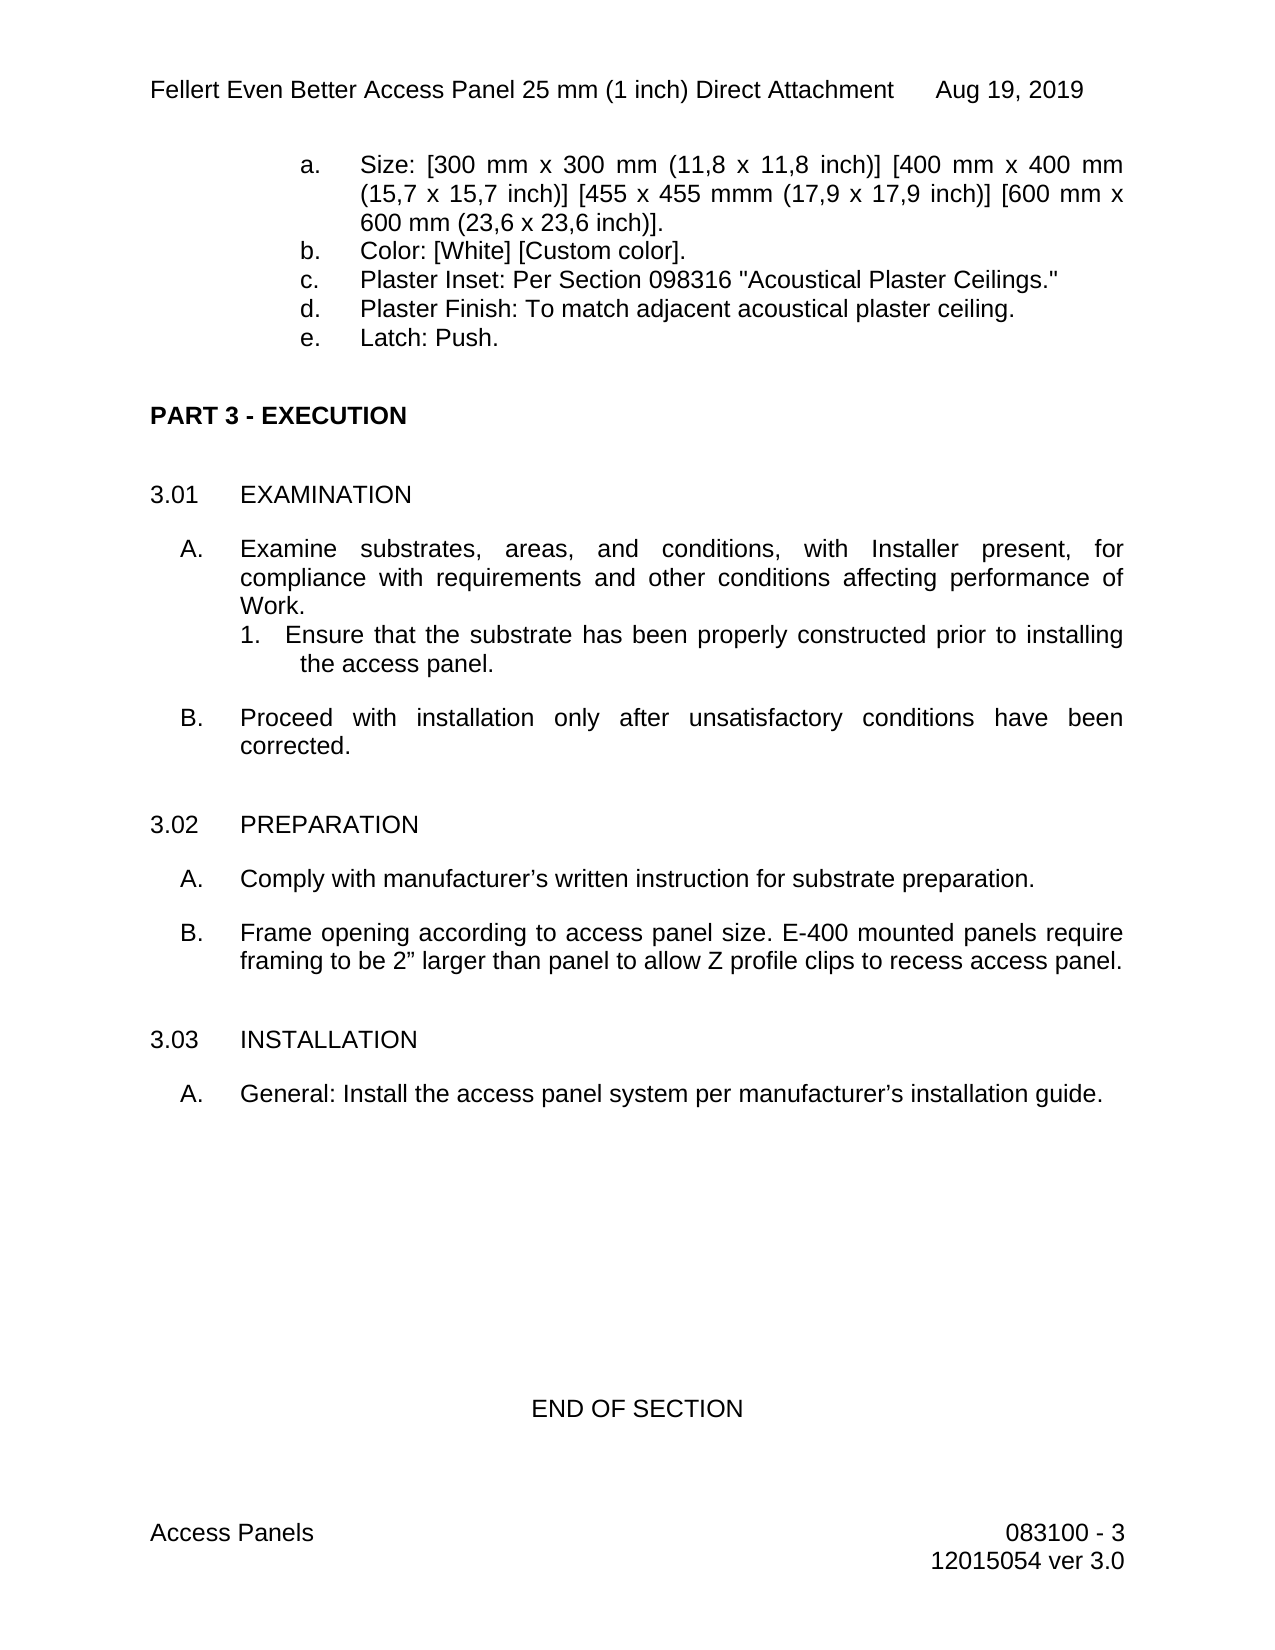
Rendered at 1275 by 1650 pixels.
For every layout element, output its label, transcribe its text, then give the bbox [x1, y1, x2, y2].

text Ensure that the substrate has been properly constructed prior to installing the access panel. [240, 620, 1125, 677]
text END OF SECTION [150, 1394, 1125, 1422]
text Proceed with installation only after unsatisfactory conditions have been corrected. [180, 702, 1125, 760]
text INSTALLATION [150, 1025, 1125, 1054]
text Color: [White] [Custom color]. [300, 236, 1125, 265]
text Frame opening according to access panel size. E-400 mounted panels require framing to be 2” larger than panel to allow Z profile clips to recess access panel. [180, 917, 1125, 975]
text EXECUTION [150, 401, 1125, 430]
text Size: [300 mm x 300 mm (11,8 x 11,8 inch)] [400 mm x 400 mm (15,7 x 15,7 inch)] [455 x 455 mmm (17,9 x 17,9 inch)] [600 mm x 600 mm (23,6 x 23,6 inch)]. [300, 150, 1125, 236]
text PREPARATION [150, 810, 1125, 839]
text General: Install the access panel system per manufacturer’s installation guide. [180, 1079, 1125, 1107]
text EXAMINATION [150, 480, 1125, 509]
text Plaster Inset: Per Section 098316 "Acoustical Plaster Ceilings." [300, 265, 1125, 294]
text Latch: Push. [300, 322, 1125, 351]
text Comply with manufacturer’s written instruction for substrate preparation. [180, 864, 1125, 892]
text Examine substrates, areas, and conditions, with Installer present, for compliance with requirements and other conditions affecting performance of Work. [180, 534, 1125, 620]
text Plaster Finish: To match adjacent acoustical plaster ceiling. [300, 294, 1125, 322]
